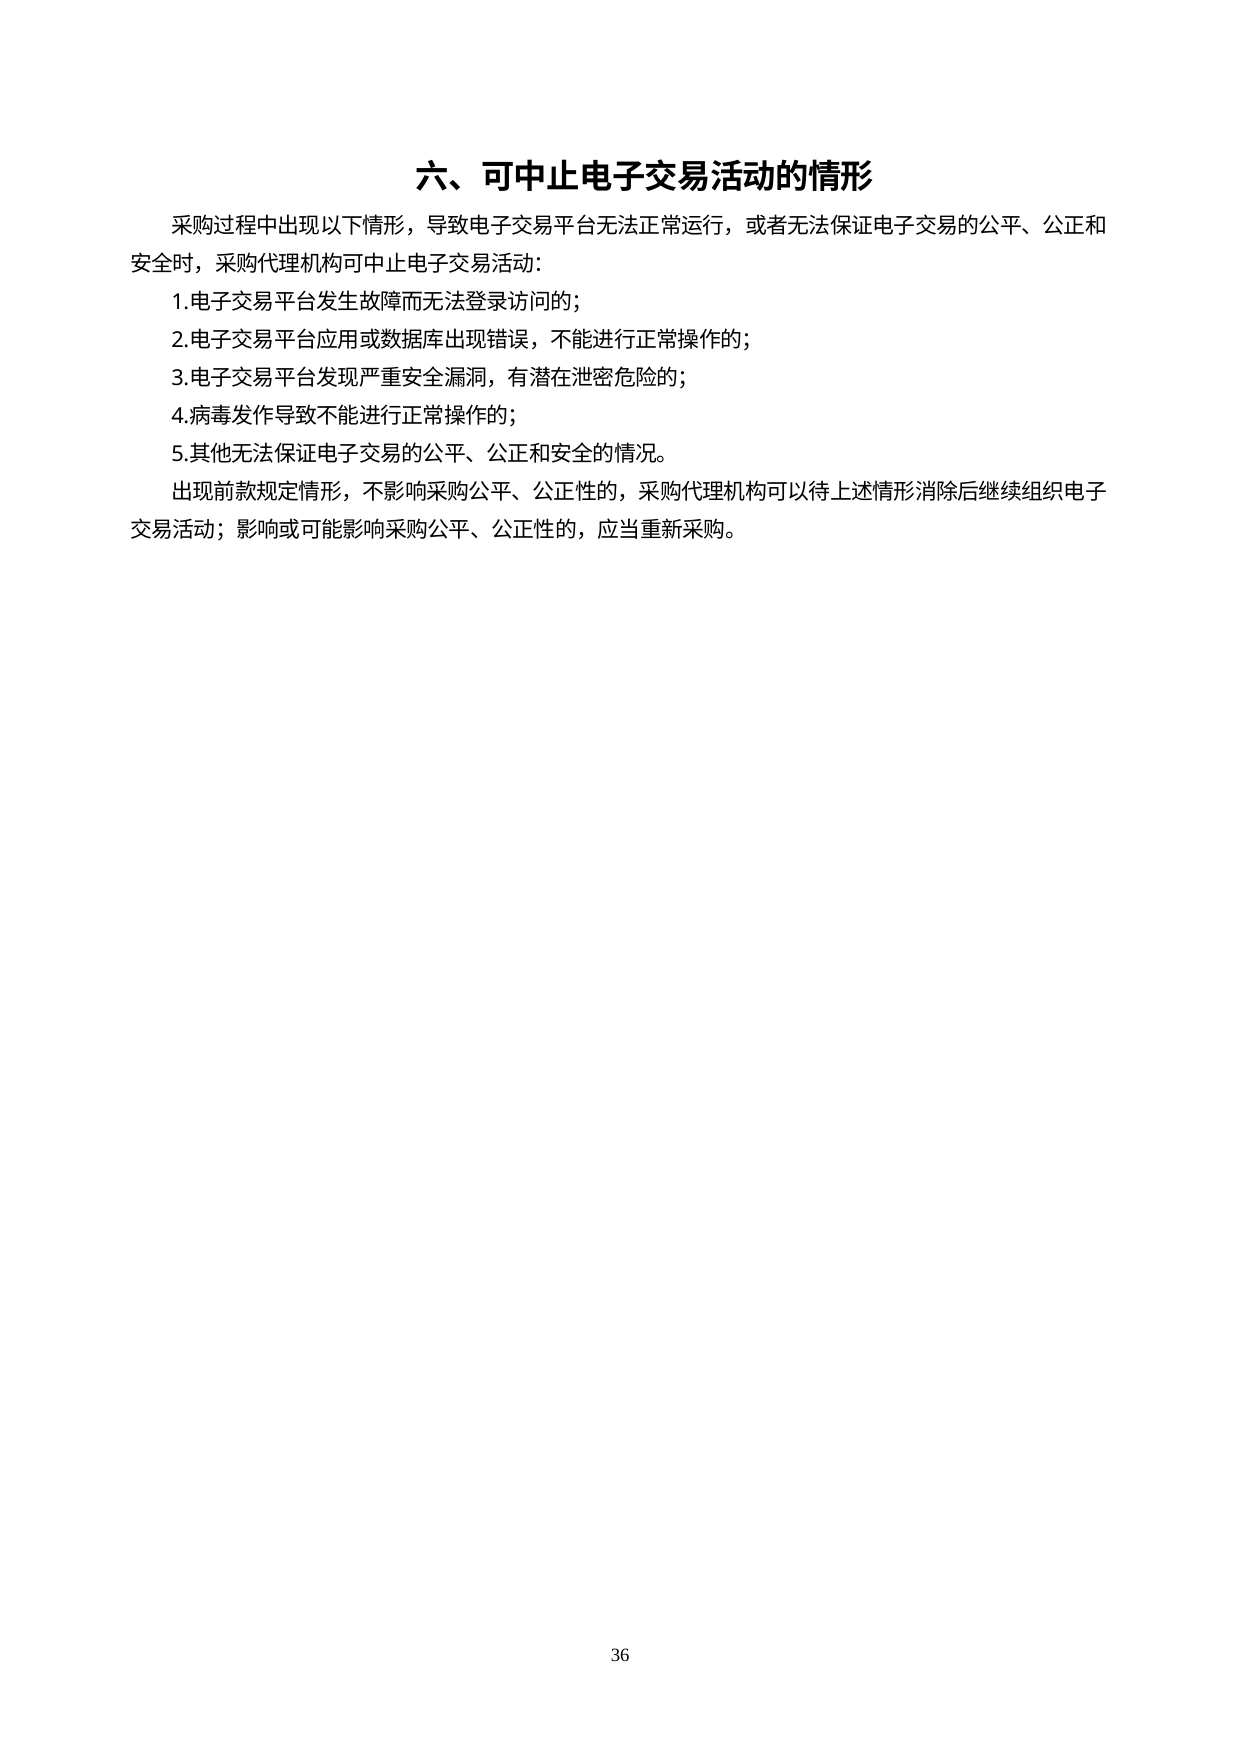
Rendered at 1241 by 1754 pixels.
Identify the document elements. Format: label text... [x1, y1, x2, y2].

text 出现前款规定情形，不影响采购公平、公正性的，采购代理机构可以待上述情形消除后继续组织电子交易活动；影响或可能影响采购公平、公正性的，应当重新采购。 [130, 474, 1110, 544]
text 六、可中止电子交易活动的情形 [130, 150, 1110, 198]
text 5.其他无法保证电子交易的公平、公正和安全的情况。 [130, 436, 1110, 468]
text 3.电子交易平台发现严重安全漏洞，有潜在泄密危险的； [130, 360, 1110, 392]
text 4.病毒发作导致不能进行正常操作的； [130, 398, 1110, 430]
text 2.电子交易平台应用或数据库出现错误，不能进行正常操作的； [130, 322, 1110, 353]
text 1.电子交易平台发生故障而无法登录访问的； [130, 284, 1110, 315]
text 采购过程中出现以下情形，导致电子交易平台无法正常运行，或者无法保证电子交易的公平、公正和安全时，采购代理机构可中止电子交易活动： [130, 208, 1110, 277]
